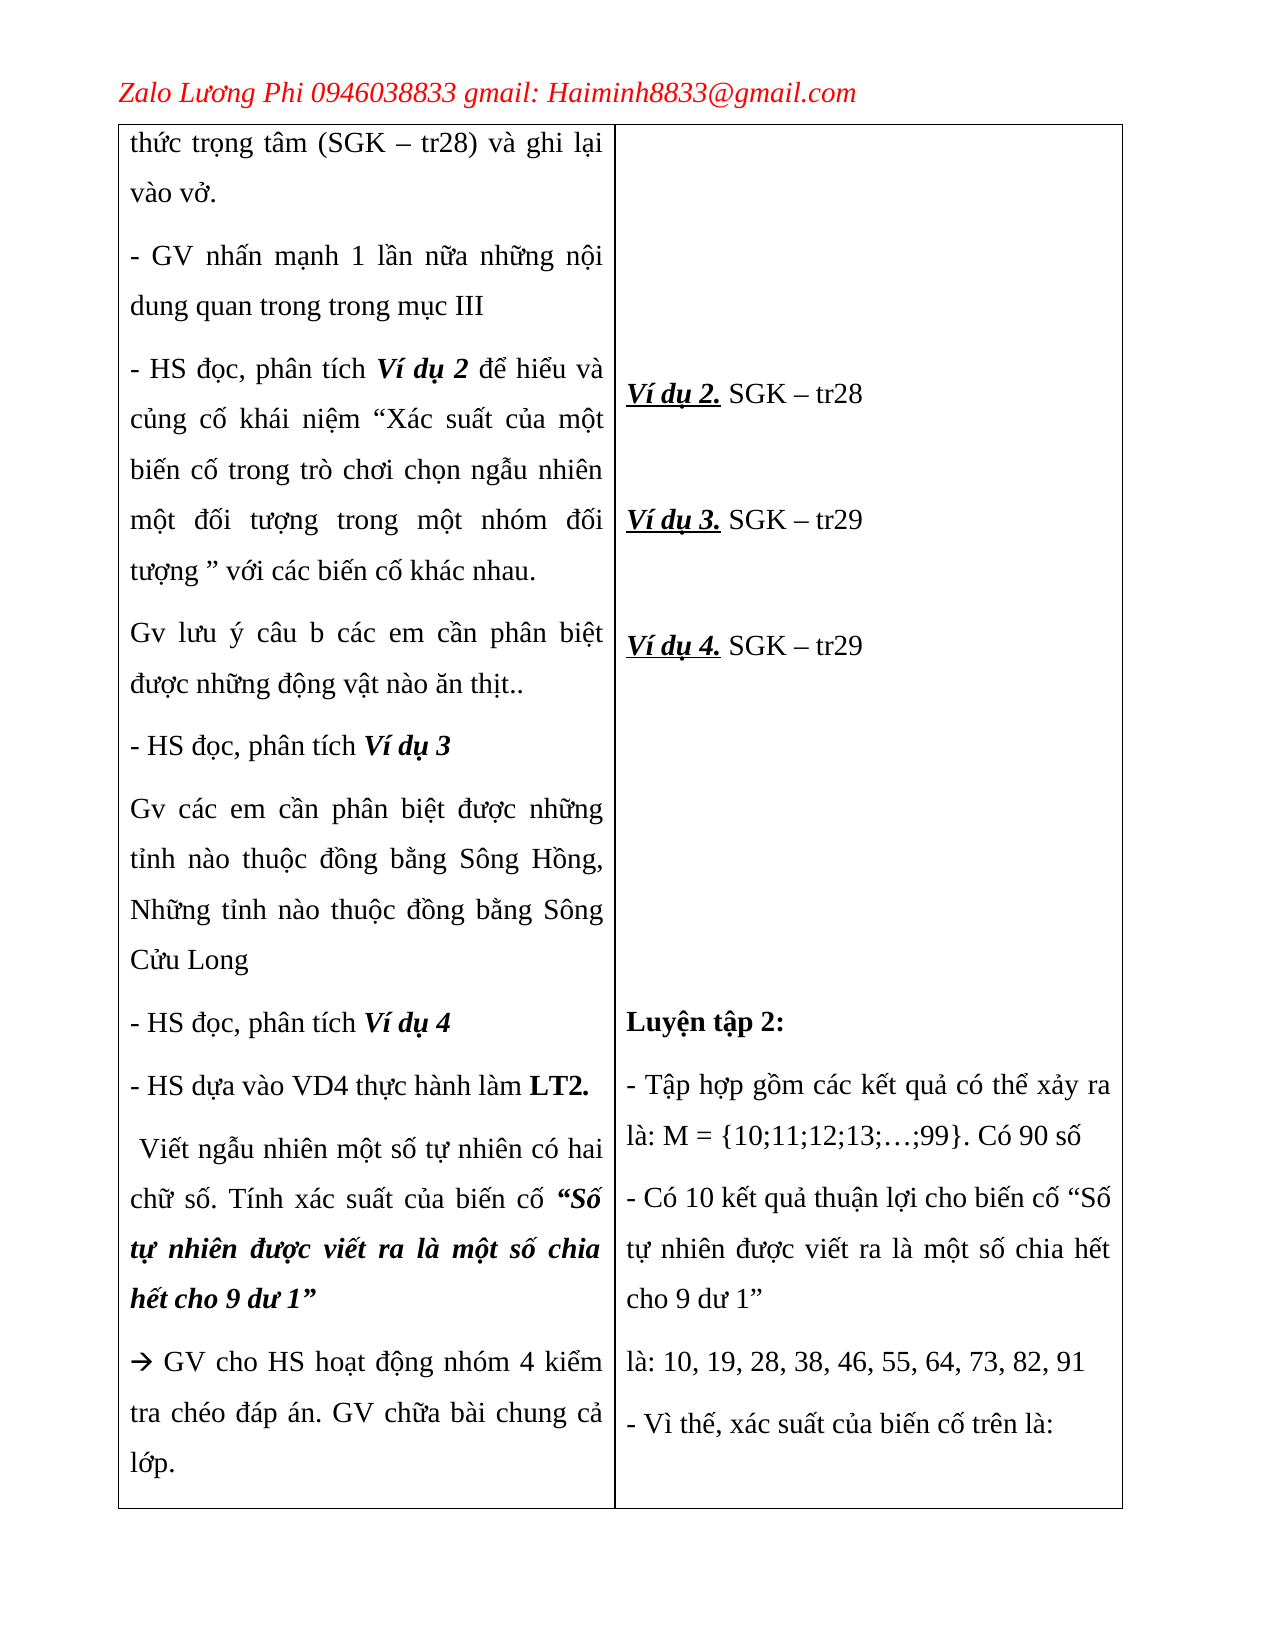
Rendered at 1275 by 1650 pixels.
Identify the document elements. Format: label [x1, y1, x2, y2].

table_cell [119, 125, 614, 1508]
table_cell [616, 125, 1122, 1508]
